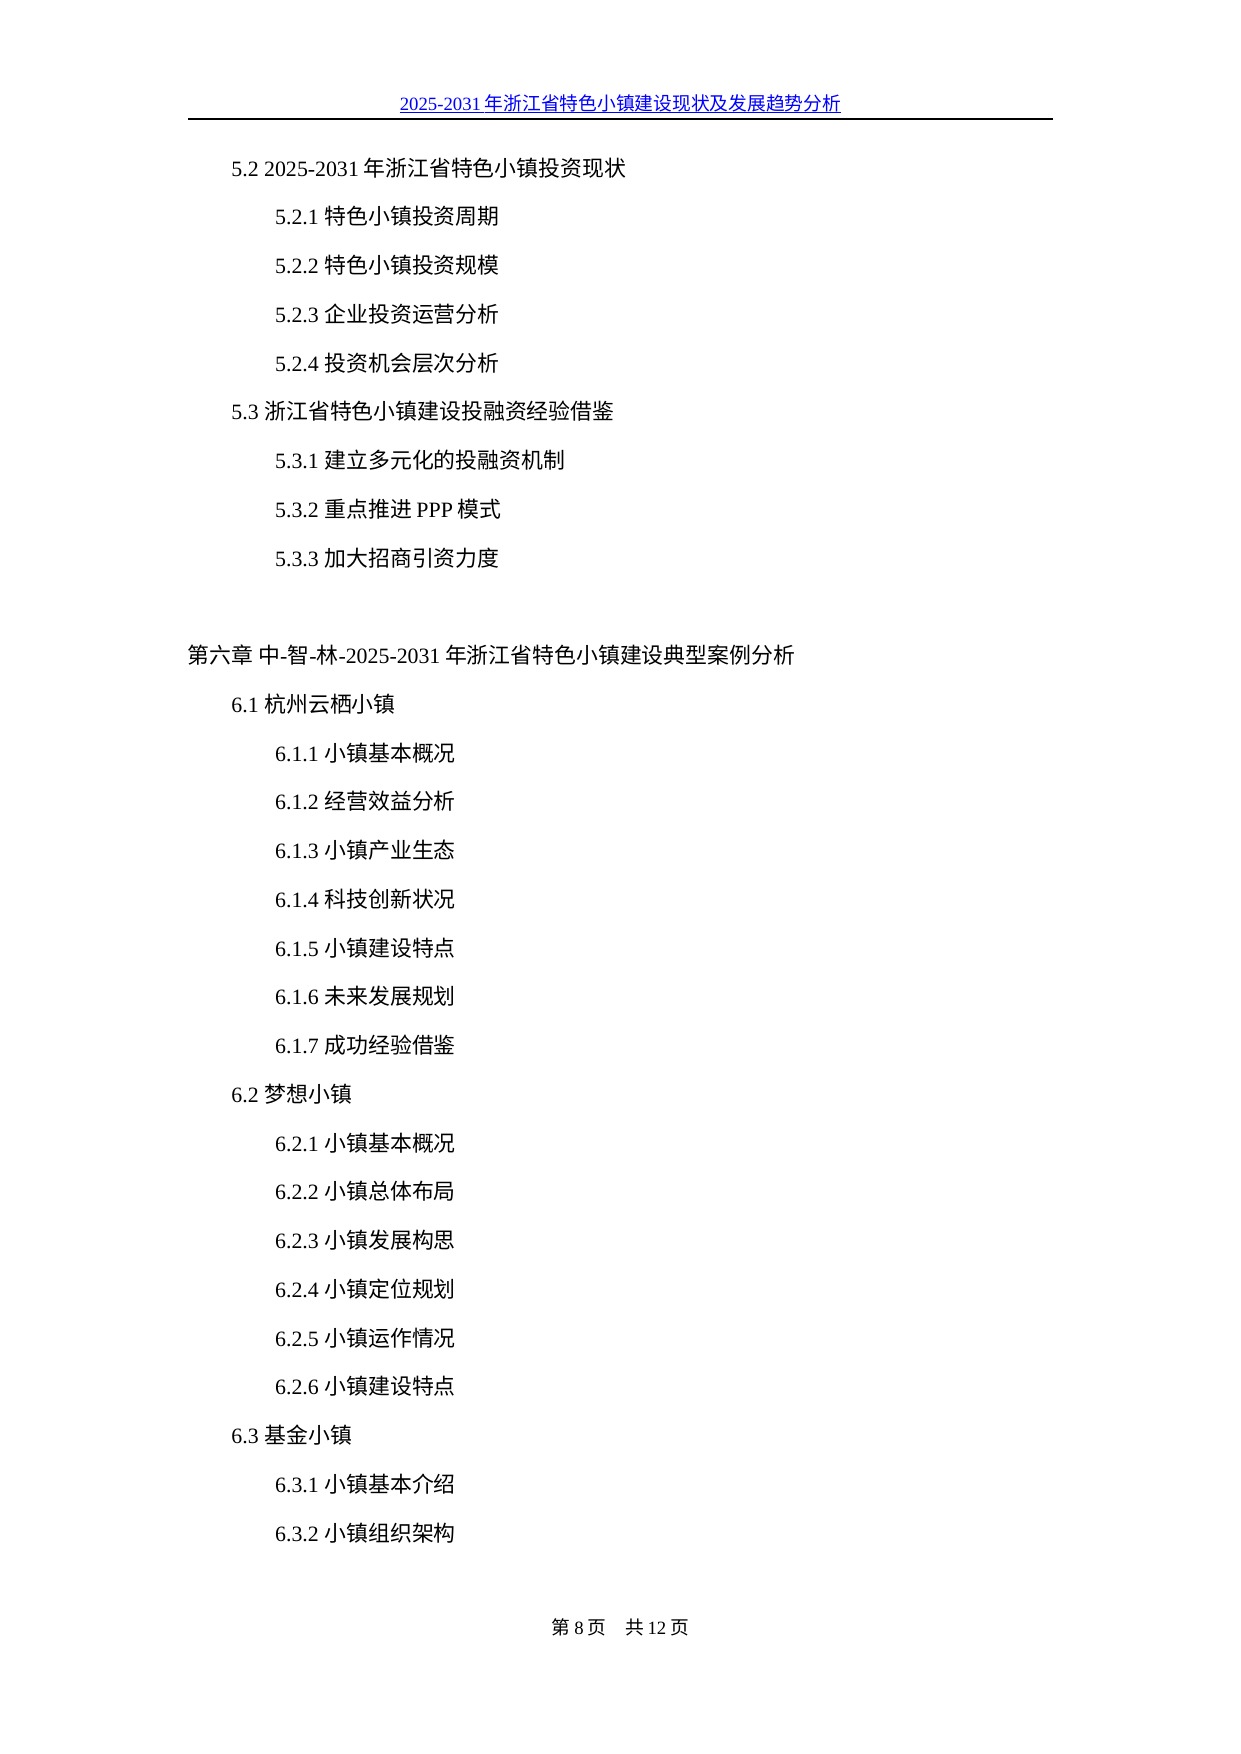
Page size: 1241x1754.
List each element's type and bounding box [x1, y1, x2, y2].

text [187, 150, 1053, 1548]
